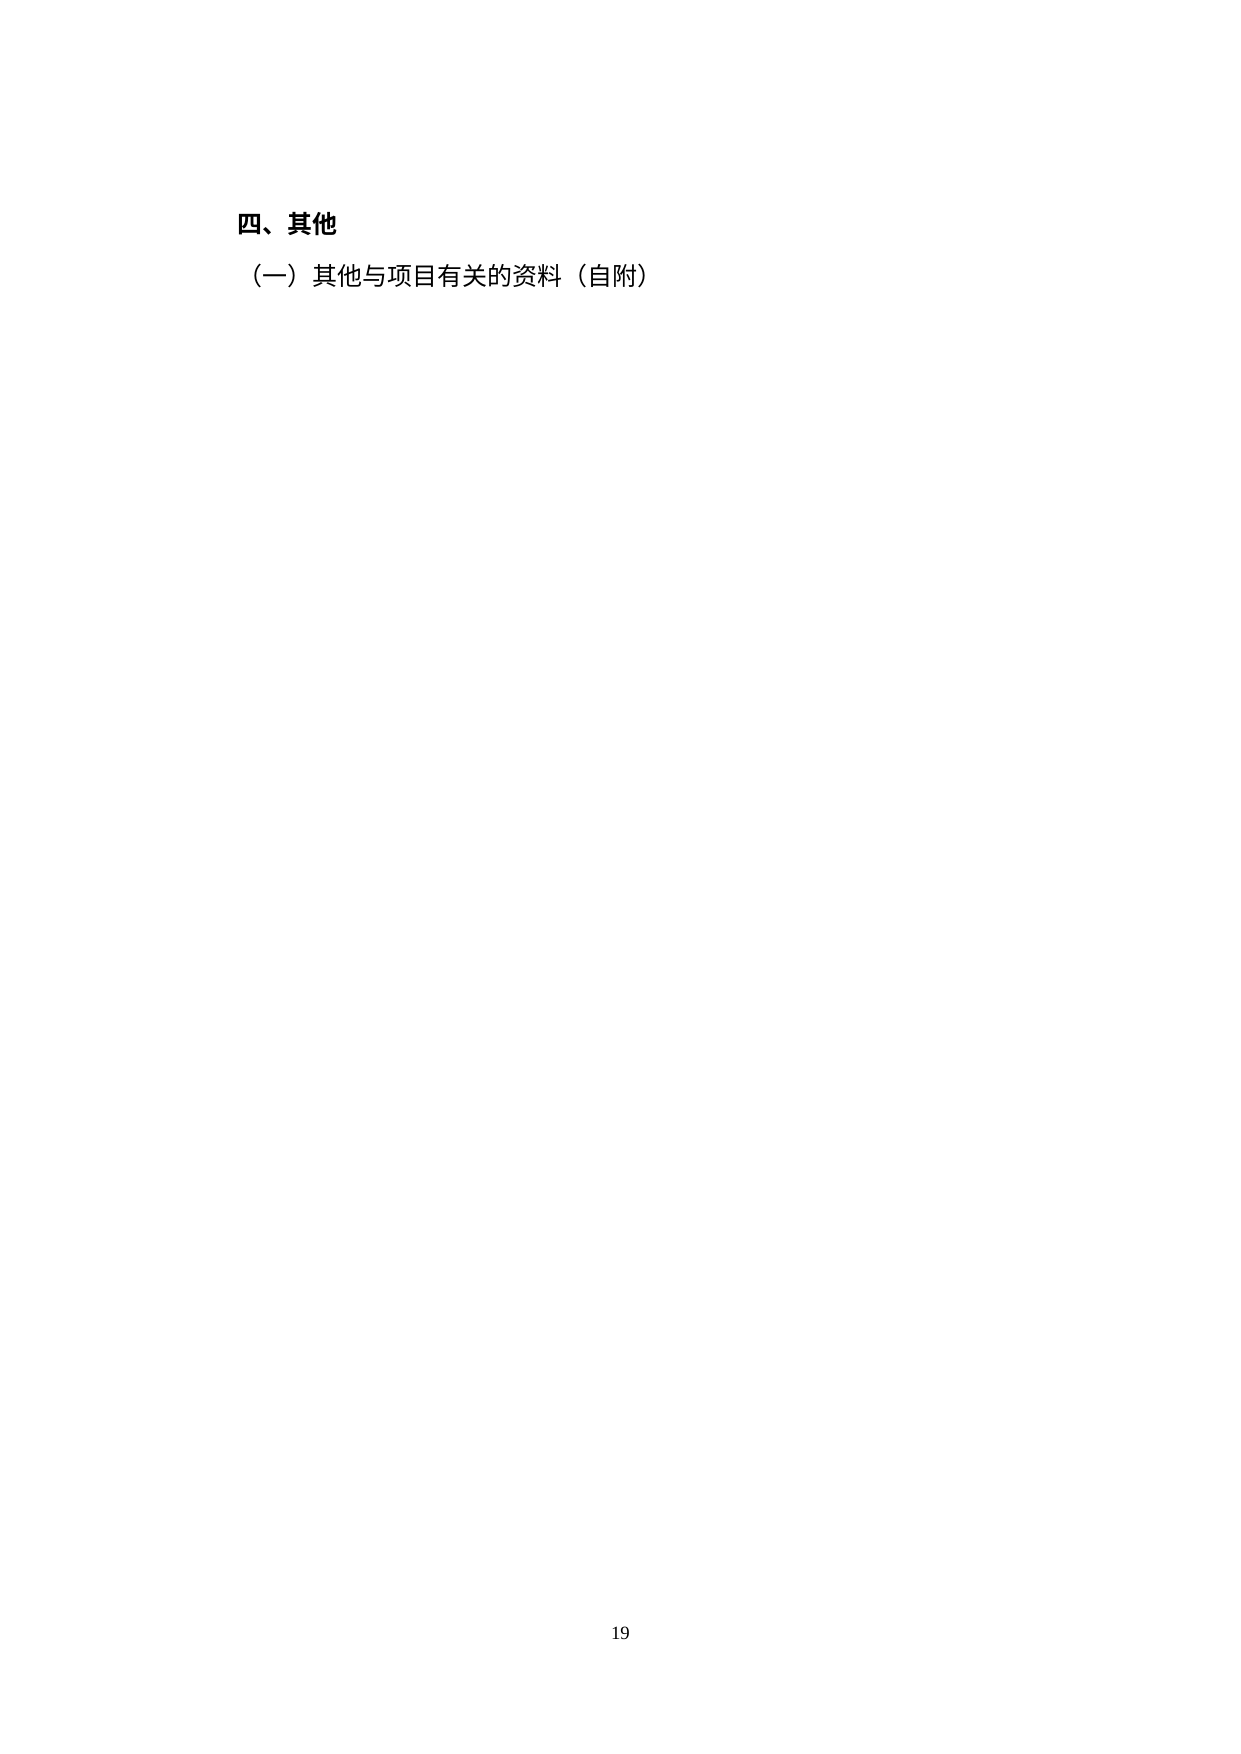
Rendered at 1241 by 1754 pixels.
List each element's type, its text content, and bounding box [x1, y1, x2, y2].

text （一）其他与项目有关的资料（自附） [187, 244, 1053, 296]
text 四、其他 [187, 192, 1053, 244]
